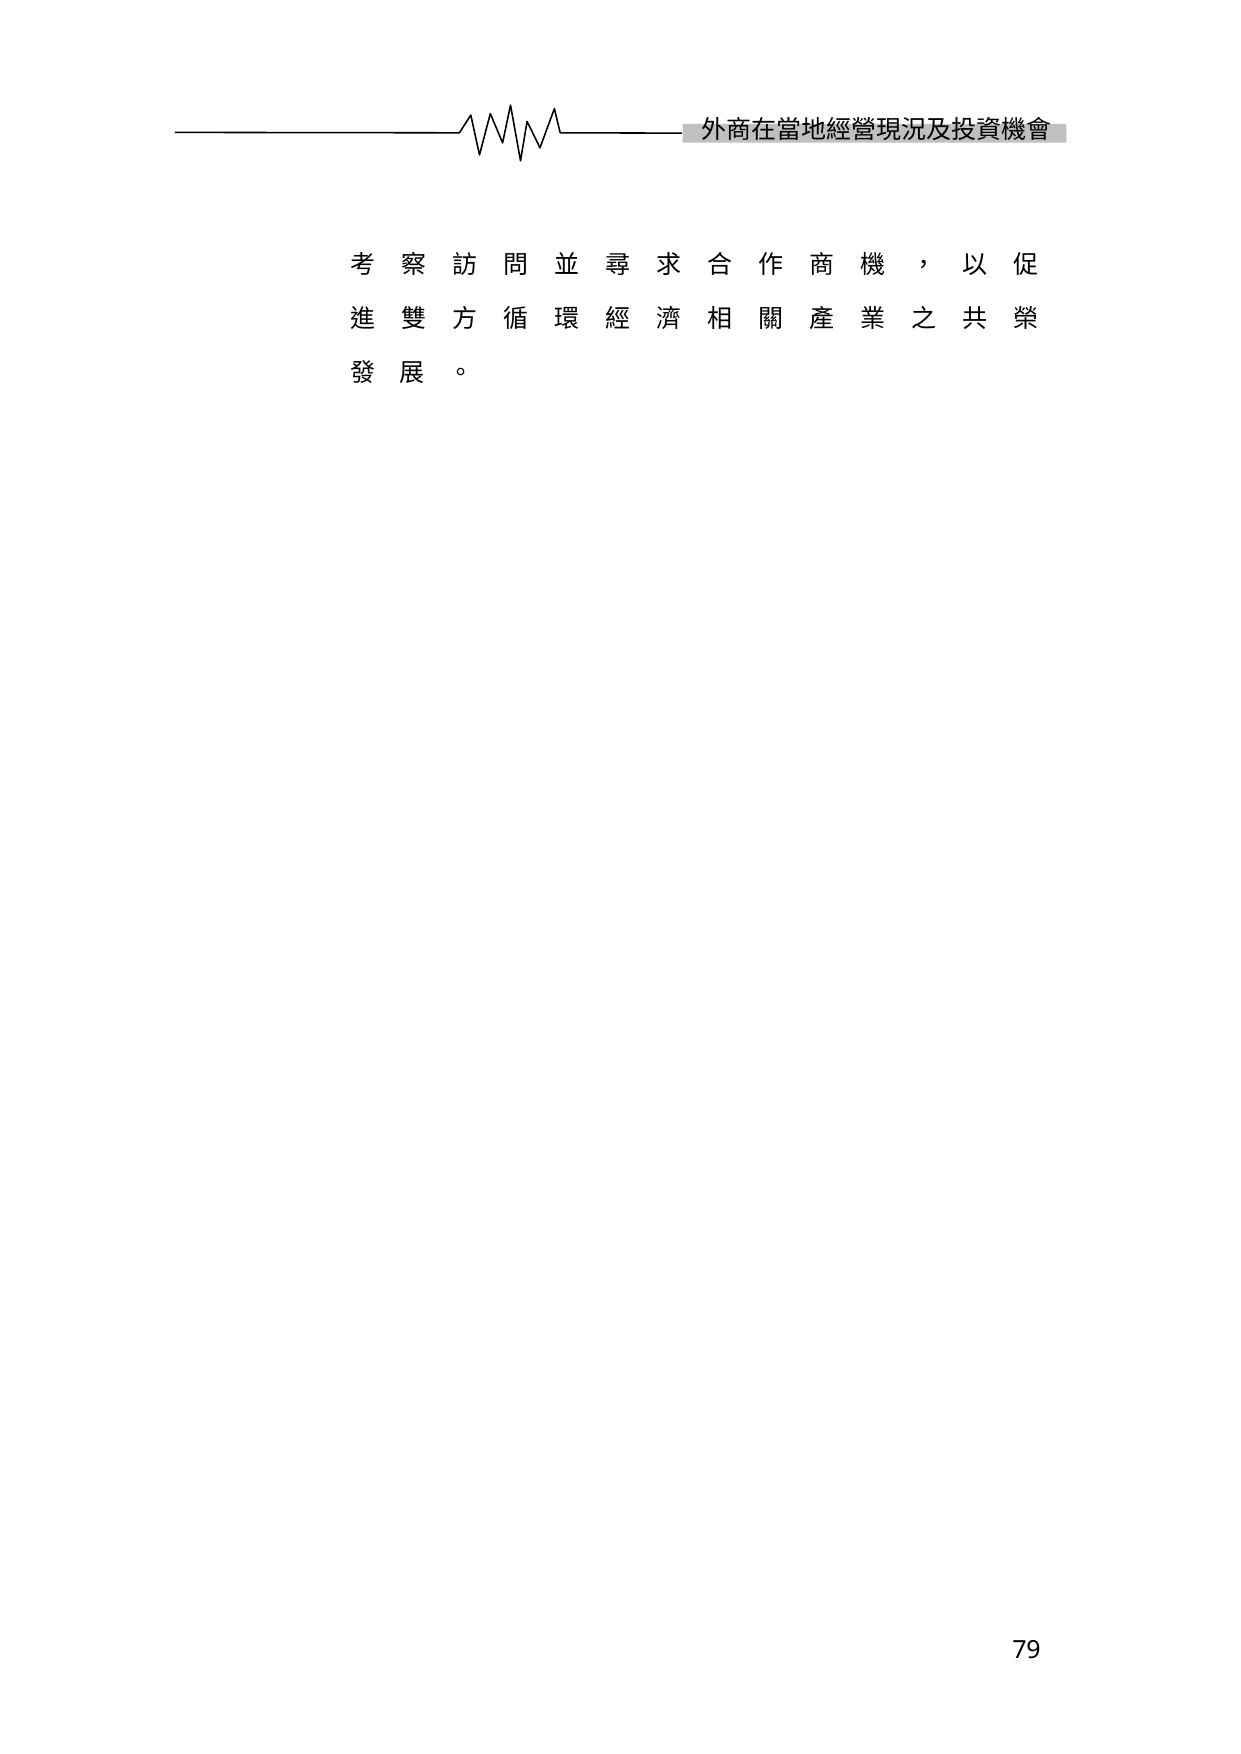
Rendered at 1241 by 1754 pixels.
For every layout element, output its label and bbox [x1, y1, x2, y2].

text [325, 236, 1063, 397]
